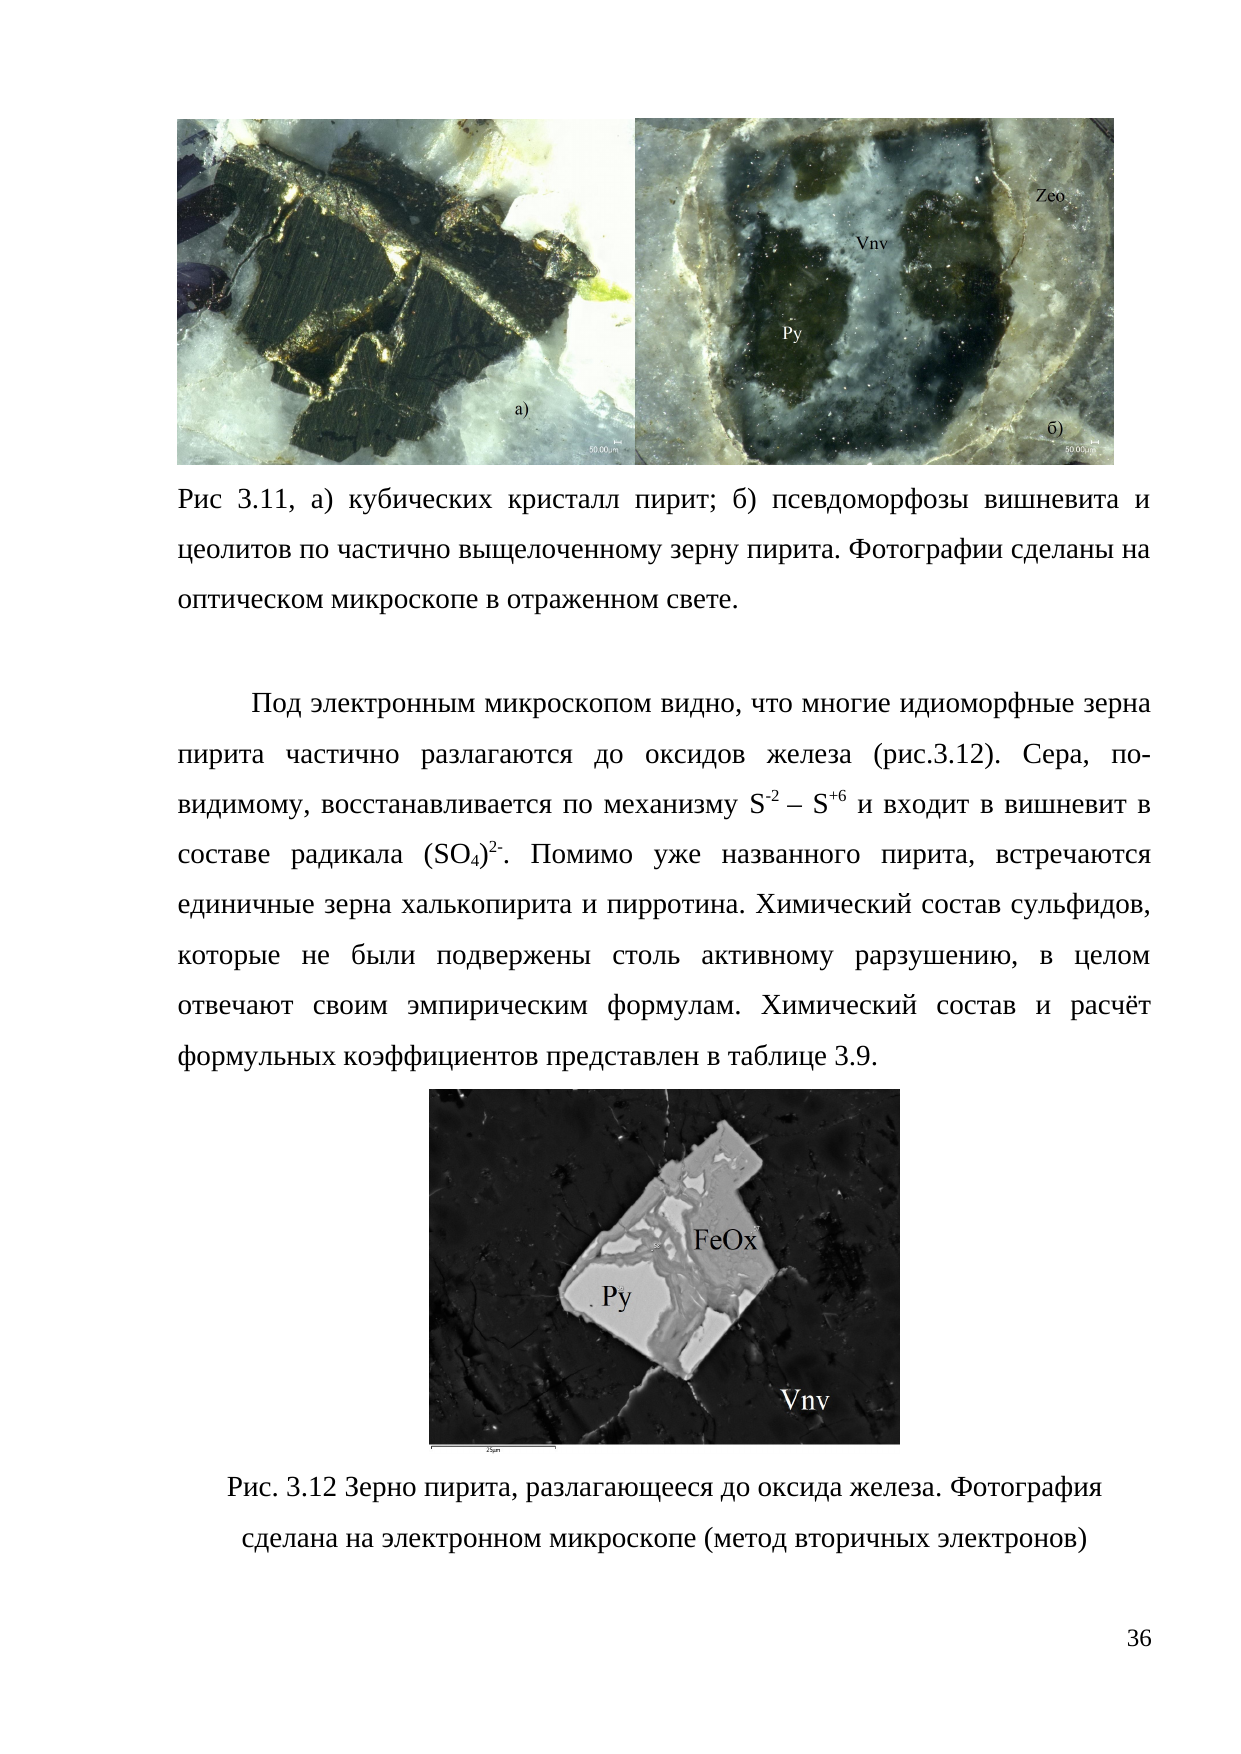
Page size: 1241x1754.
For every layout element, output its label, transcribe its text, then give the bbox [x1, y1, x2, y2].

text Рис. 3.12 Зерно пирита, разлагающееся до оксида железа. Фотография сделана на электронном микроскопе (метод вторичных электронов) [177, 1469, 1152, 1553]
text Под электронным микроскопом видно, что многие идиоморфные зерна пирита частично разлагаются до оксидов железа (рис.3.12). Сера, по-видимому, восстанавливается по механизму S-2 – S+6 и входит в вишневит в составе радикала (SO4)2-. Помимо уже названного пирита, встречаются единичные зерна халькопирита и пирротина. Химический состав сульфидов, которые не были подвержены столь активному рарзушению, в целом отвечают своим эмпирическим формулам. Химический состав и расчёт формульных коэффициентов представлен в таблице 3.9. [177, 685, 1152, 1071]
picture [177, 118, 1114, 465]
text Рис 3.11, а) кубических кристалл пирит; б) псевдоморфозы вишневита и цеолитов по частично выщелоченному зерну пирита. Фотографии сделаны на оптическом микроскопе в отраженном свете. [177, 481, 1152, 615]
picture [429, 1089, 900, 1454]
